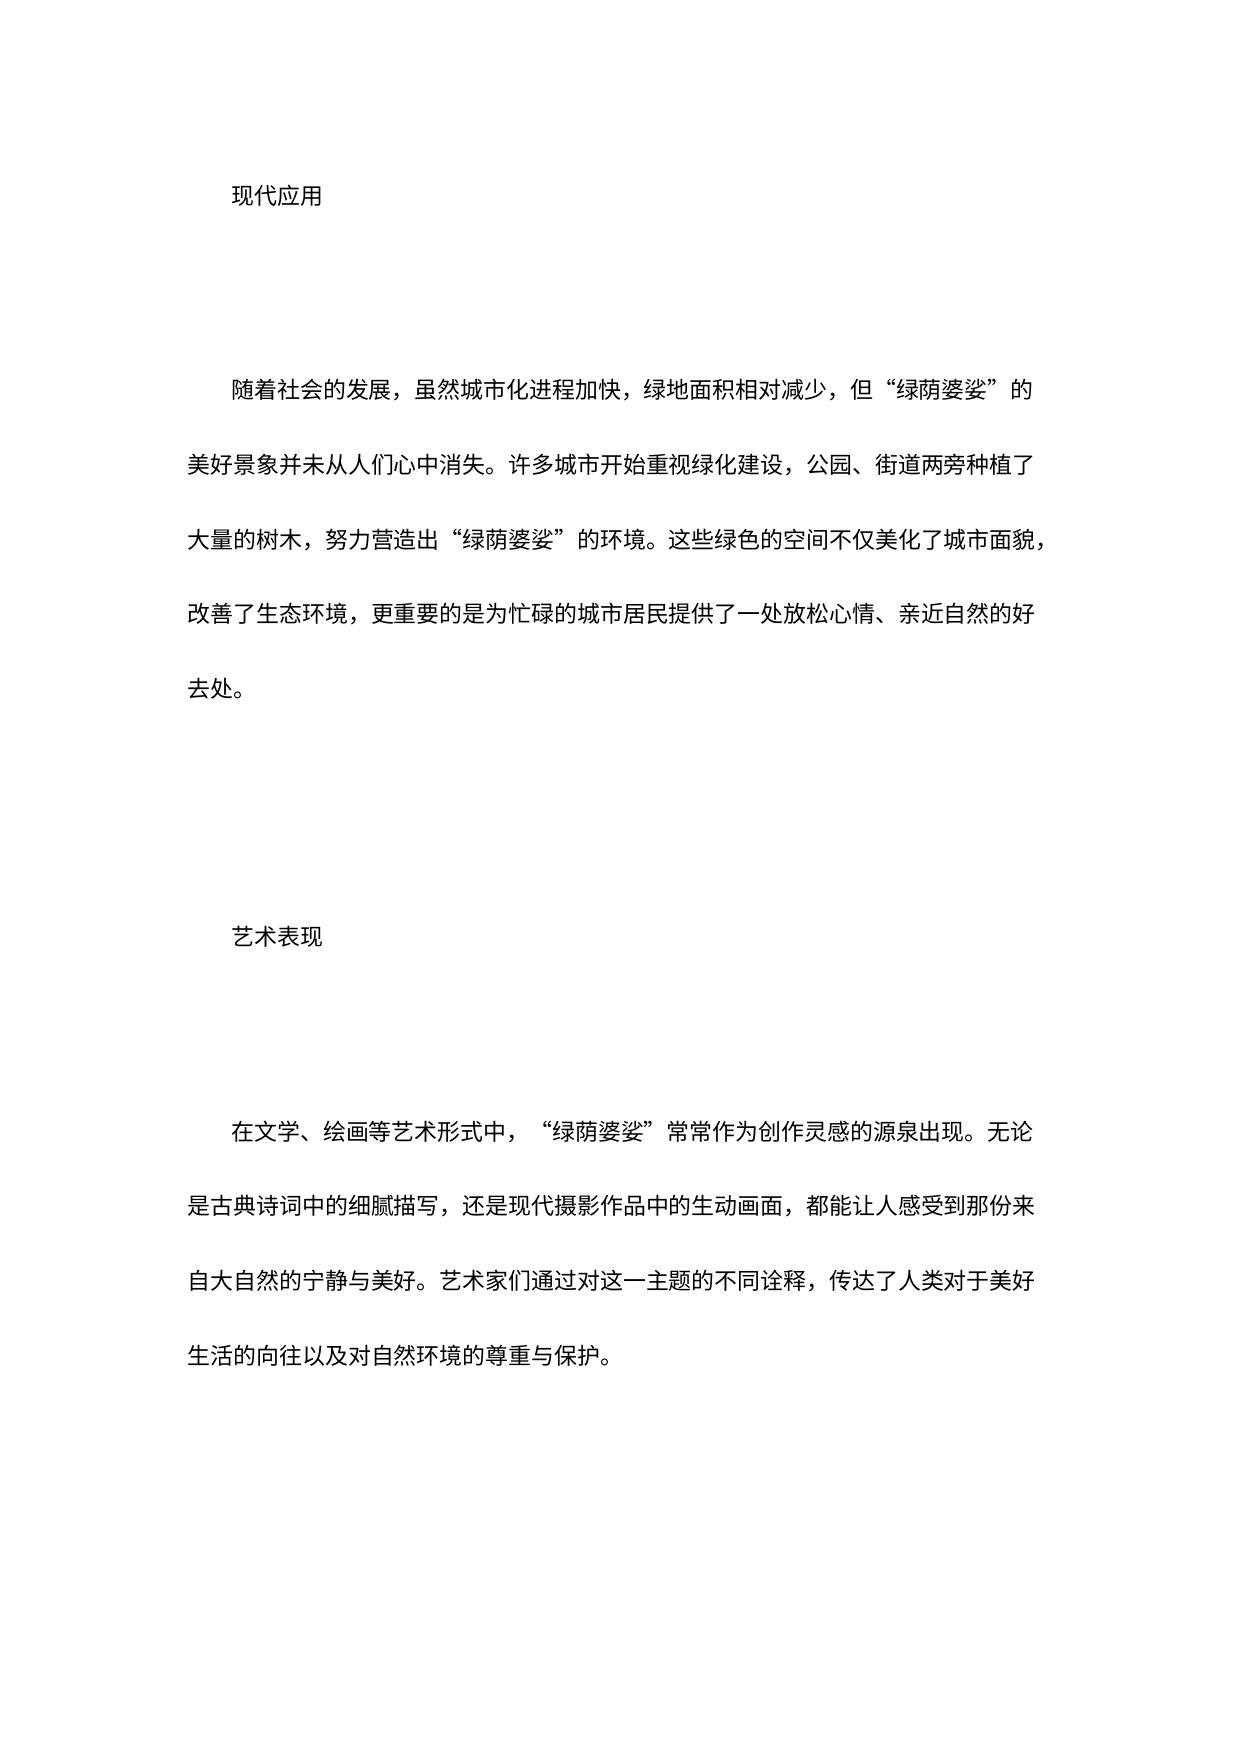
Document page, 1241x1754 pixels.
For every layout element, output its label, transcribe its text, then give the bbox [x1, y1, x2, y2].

text 艺术表现 [187, 903, 1053, 968]
text 在文学、绘画等艺术形式中，“绿荫婆娑”常常作为创作灵感的源泉出现。无论是古典诗词中的细腻描写，还是现代摄影作品中的生动画面，都能让人感受到那份来自大自然的宁静与美好。艺术家们通过对这一主题的不同诠释，传达了人类对于美好生活的向往以及对自然环境的尊重与保护。 [187, 1098, 1053, 1387]
text 现代应用 [187, 162, 1053, 227]
text 随着社会的发展，虽然城市化进程加快，绿地面积相对减少，但“绿荫婆娑”的美好景象并未从人们心中消失。许多城市开始重视绿化建设，公园、街道两旁种植了大量的树木，努力营造出“绿荫婆娑”的环境。这些绿色的空间不仅美化了城市面貌，改善了生态环境，更重要的是为忙碌的城市居民提供了一处放松心情、亲近自然的好去处。 [187, 356, 1053, 720]
